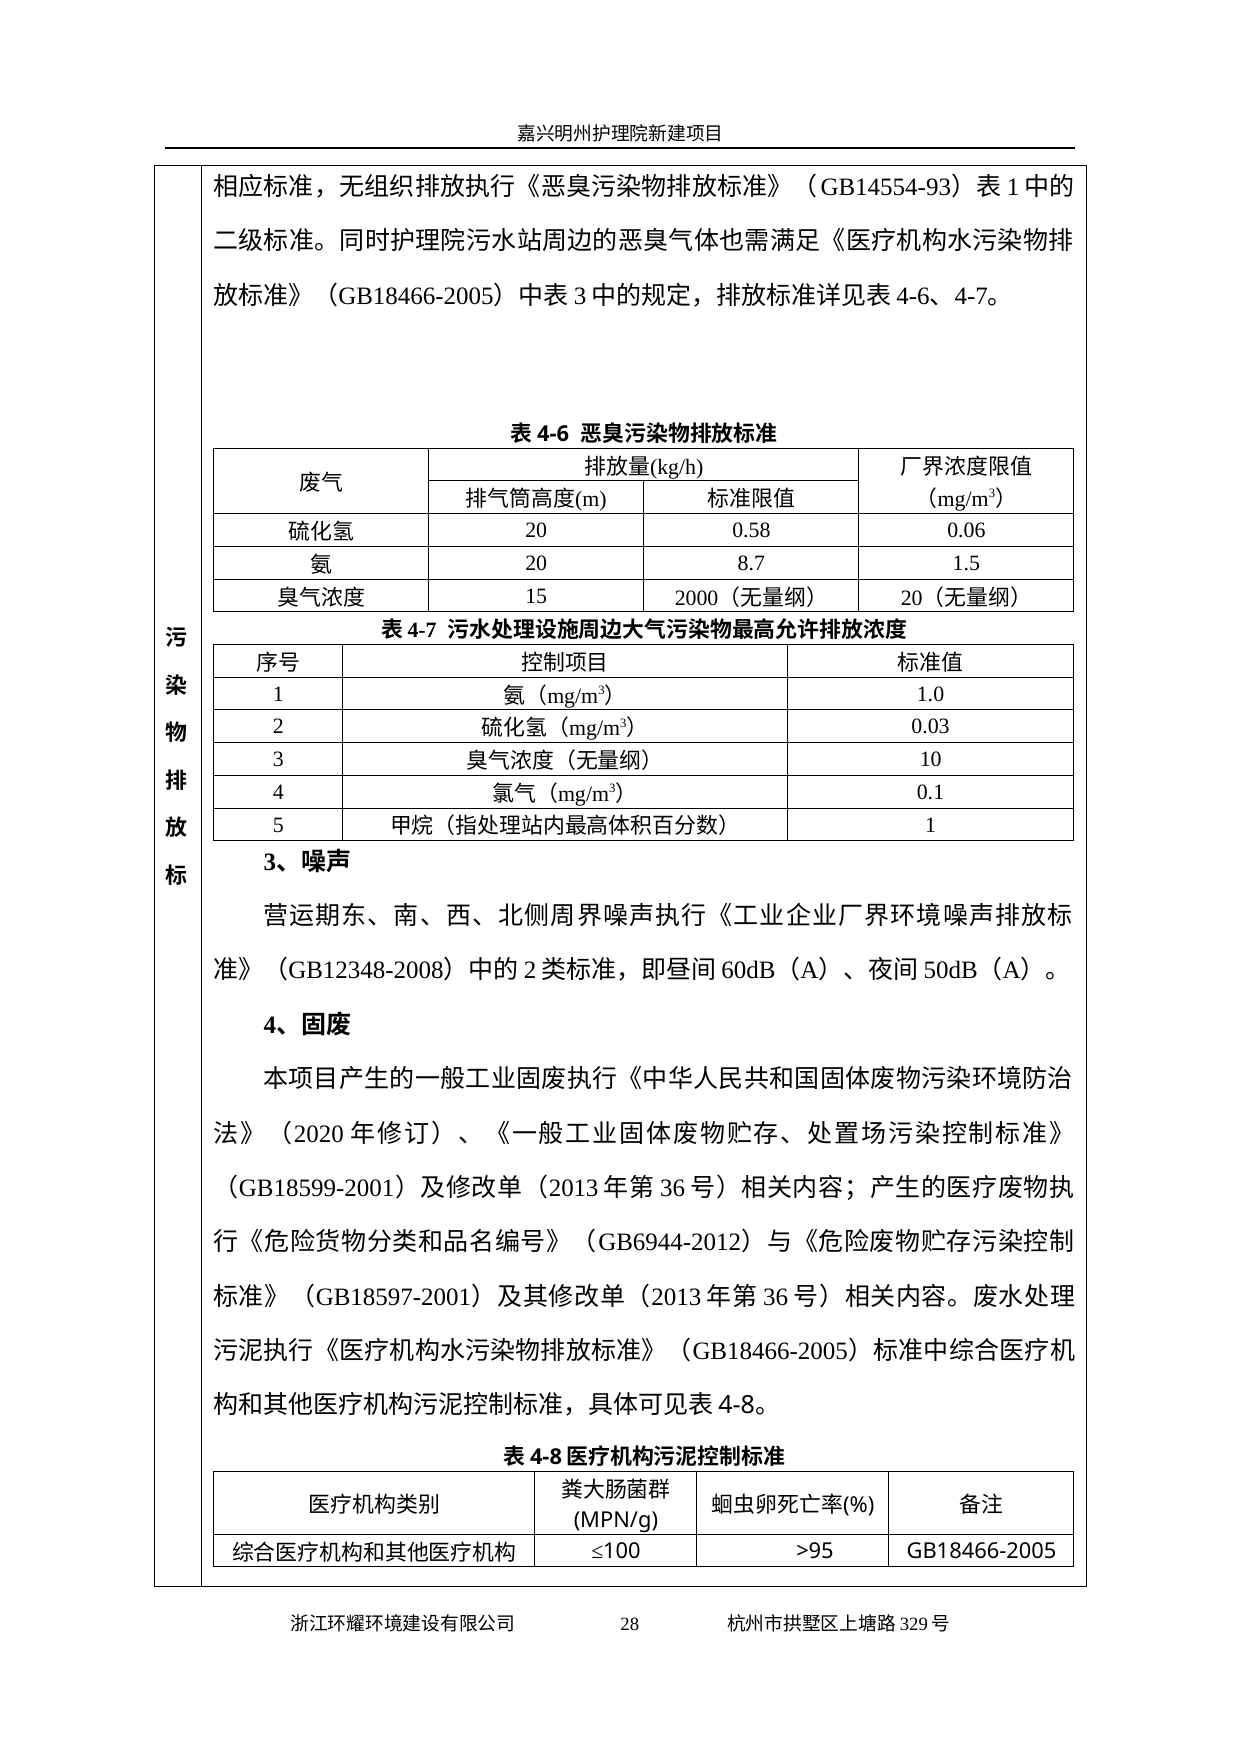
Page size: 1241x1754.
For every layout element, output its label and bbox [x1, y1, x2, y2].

table_cell [202, 166, 1086, 1586]
table_cell [155, 166, 201, 1586]
